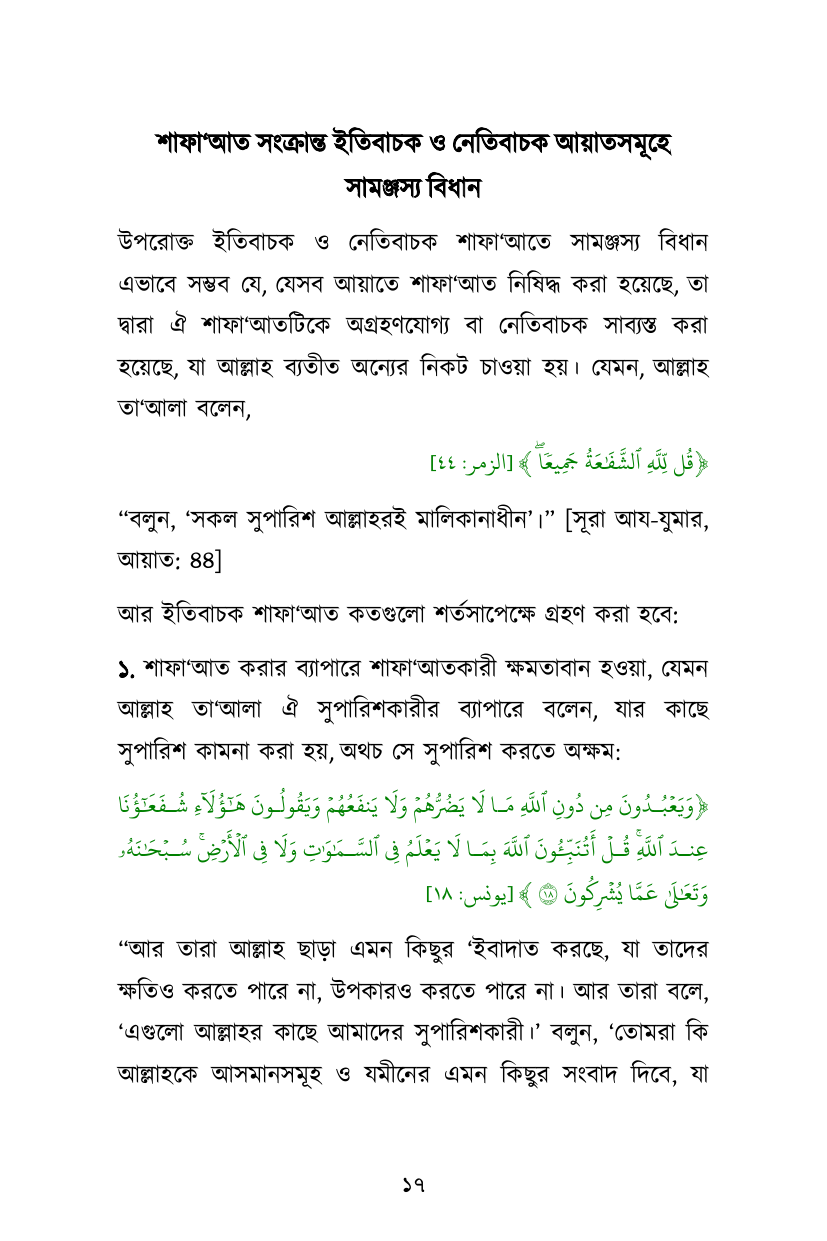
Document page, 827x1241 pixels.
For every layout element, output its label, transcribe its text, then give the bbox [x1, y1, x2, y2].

text ﴿وَيَعۡبُدُونَ مِن دُونِ ٱللَّهِ مَا لَا يَضُرُّهُمۡ وَلَا يَنفَعُهُمۡ وَيَقُولُونَ هَٰٓؤُلَآءِ شُفَعَٰٓؤُنَا عِندَ ٱللَّهِۚ قُلۡ أَتُنَبِّ‍ُٔونَ ٱللَّهَ بِمَا لَا يَعۡلَمُ فِي ٱلسَّمَٰوَٰتِ وَلَا فِي ٱلۡأَرۡضِۚ سُبۡحَٰنَهُۥ وَتَعَٰلَىٰ عَمَّا يُشۡرِكُونَ ١٨ ﴾ [يونس: ١٨] [118, 783, 709, 915]
text ﴿قُل لِّلَّهِ ٱلشَّفَٰعَةُ جَمِيعٗاۖ ﴾ [الزمر: ٤٤] [118, 440, 709, 484]
text “বলুন, ‘সকল সুপারিশ আল্লাহরই মালিকানাধীন’।” [সূরা আয-যুমার, আয়াত: ৪৪] [118, 497, 709, 579]
subtitle শাফা‘আত সংক্রান্ত ইতিবাচক ও নেতিবাচক আয়াতসমূহে সামঞ্জস্য বিধান [118, 118, 709, 208]
text আর ইতিবাচক শাফা‘আত কতগুলো শর্তসাপেক্ষে গ্রহণ করা হবে: [118, 592, 709, 633]
text ১. শাফা‘আত করার ব্যাপারে শাফা‘আতকারী ক্ষমতাবান হওয়া, যেমন আল্লাহ তা‘আলা ঐ সুপারিশকারীর ব্যাপারে বলেন, যার কাছে সুপারিশ কামনা করা হয়, অথচ সে সুপারিশ করতে অক্ষম: [118, 646, 709, 770]
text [118, 927, 709, 1093]
text উপরোক্ত ইতিবাচক ও নেতিবাচক শাফা‘আতে সামঞ্জস্য বিধান এভাবে সম্ভব যে, যেসব আয়াতে শাফা‘আত নিষিদ্ধ করা হয়েছে, তা দ্বারা ঐ শাফা‘আতটিকে অগ্রহণযোগ্য বা নেতিবাচক সাব্যস্ত করা হয়েছে, যা আল্লাহ ব্যতীত অন্যের নিকট চাওয়া হয়। যেমন, আল্লাহ তা‘আলা বলেন, [118, 220, 709, 428]
